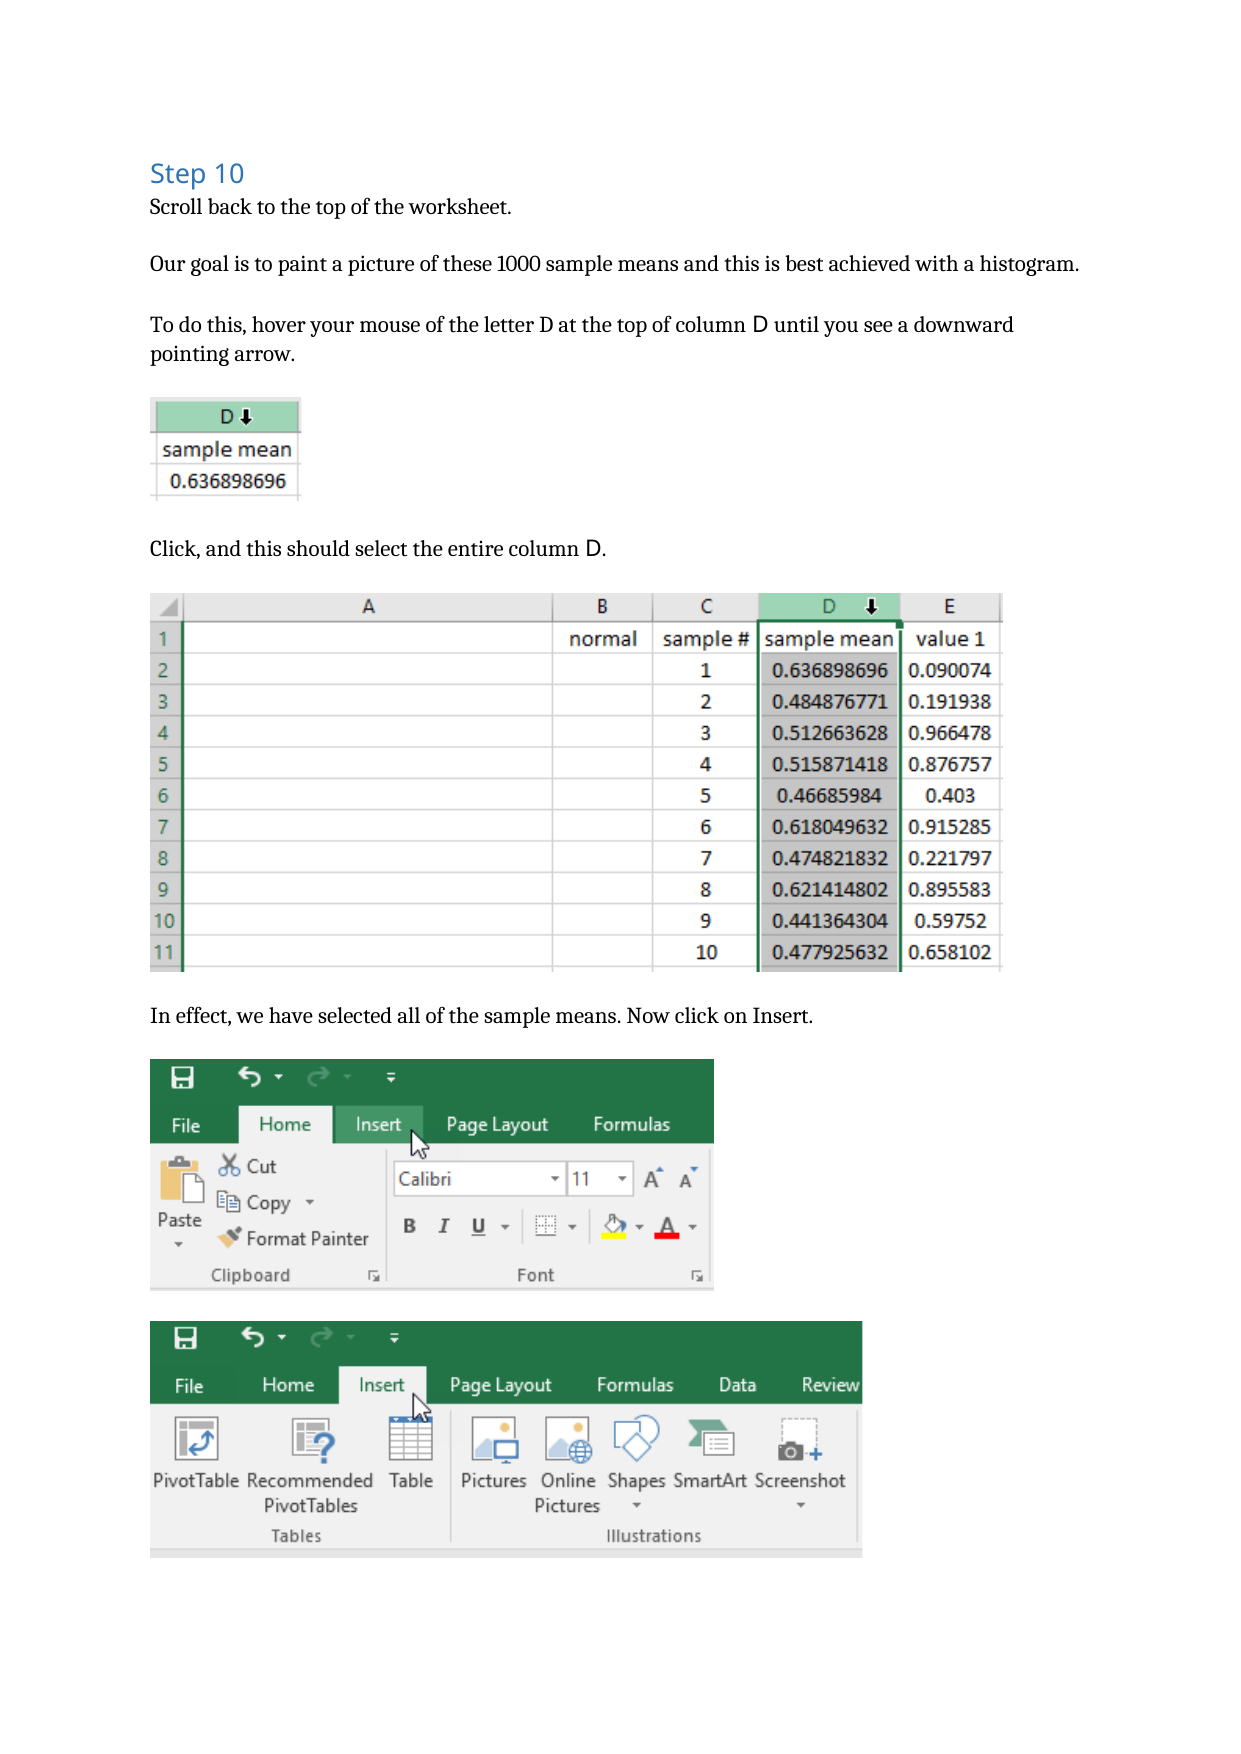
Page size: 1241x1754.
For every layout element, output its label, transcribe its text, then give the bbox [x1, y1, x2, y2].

picture [150, 1321, 863, 1558]
text In effect, we have selected all of the sample means. Now click on Insert. [150, 1002, 1090, 1029]
text Click, and this should select the entire column D. [150, 532, 1090, 563]
picture [150, 1059, 714, 1291]
subtitle Step 10 [150, 154, 1090, 191]
text Our goal is to paint a picture of these 1000 sample means and this is best achieved with a histogram. [150, 251, 1090, 277]
picture [150, 593, 1003, 972]
picture [150, 397, 302, 501]
text Scroll back to the top of the worksheet. [150, 194, 1090, 220]
text To do this, hover your mouse of the letter D at the top of column D until you see a downward pointing arrow. [150, 308, 1090, 367]
